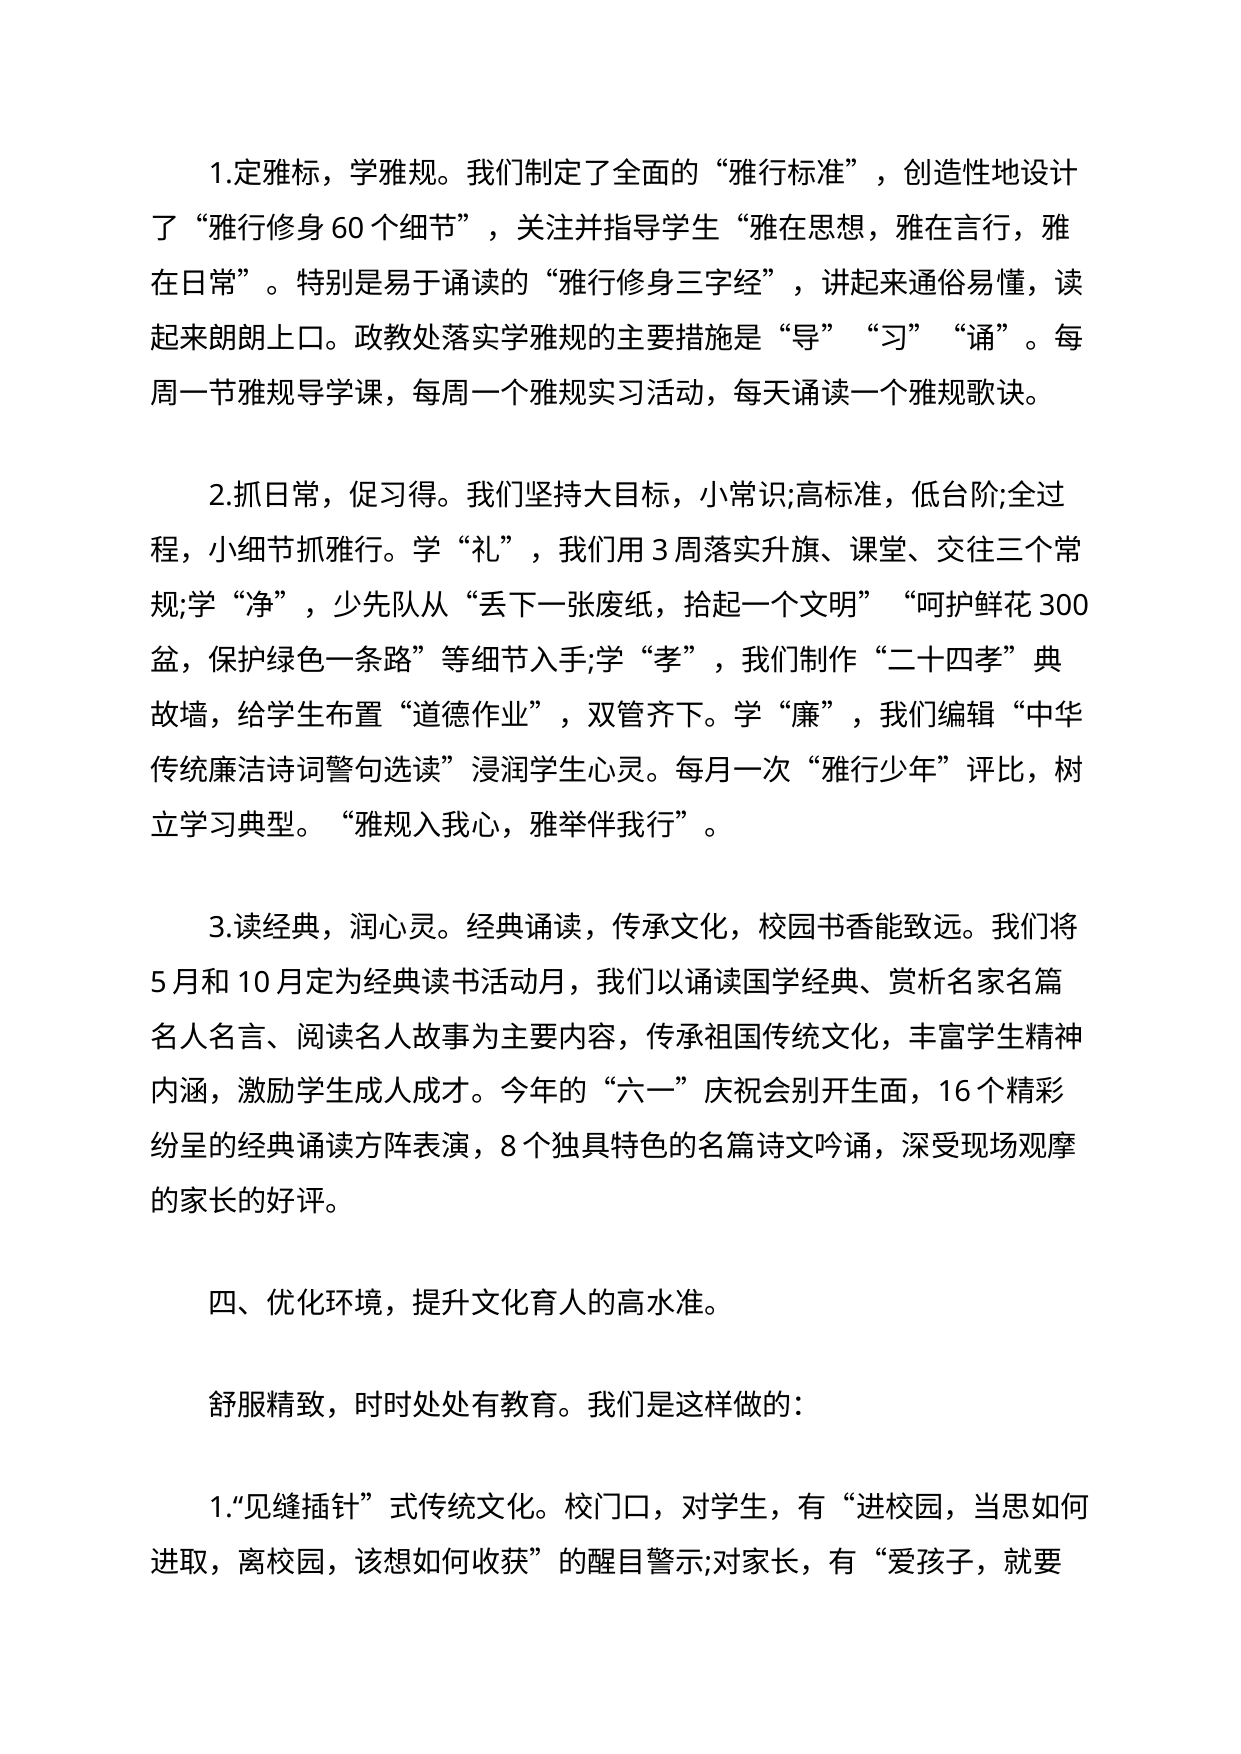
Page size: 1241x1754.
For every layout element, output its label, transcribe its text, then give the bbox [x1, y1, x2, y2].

text 2.抓日常，促习得。我们坚持大目标，小常识;高标准，低台阶;全过程，小细节抓雅行。学“礼”，我们用3周落实升旗、课堂、交往三个常规;学“净”，少先队从“丢下一张废纸，拾起一个文明”“呵护鲜花300盆，保护绿色一条路”等细节入手;学“孝”，我们制作“二十四孝”典故墙，给学生布置“道德作业”，双管齐下。学“廉”，我们编辑“中华传统廉洁诗词警句选读”浸润学生心灵。每月一次“雅行少年”评比，树立学习典型。“雅规入我心，雅举伴我行”。 [150, 472, 1090, 844]
text 3.读经典，润心灵。经典诵读，传承文化，校园书香能致远。我们将5月和10月定为经典读书活动月，我们以诵读国学经典、赏析名家名篇名人名言、阅读名人故事为主要内容，传承祖国传统文化，丰富学生精神内涵，激励学生成人成才。今年的“六一”庆祝会别开生面，16个精彩纷呈的经典诵读方阵表演，8个独具特色的名篇诗文吟诵，深受现场观摩的家长的好评。 [150, 903, 1090, 1220]
text 舒服精致，时时处处有教育。我们是这样做的： [150, 1382, 1090, 1424]
text 四、优化环境，提升文化育人的高水准。 [150, 1280, 1090, 1322]
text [150, 1483, 1090, 1581]
text 1.定雅标，学雅规。我们制定了全面的“雅行标准”，创造性地设计了“雅行修身60个细节”，关注并指导学生“雅在思想，雅在言行，雅在日常”。特别是易于诵读的“雅行修身三字经”，讲起来通俗易懂，读起来朗朗上口。政教处落实学雅规的主要措施是“导”“习”“诵”。每周一节雅规导学课，每周一个雅规实习活动，每天诵读一个雅规歌诀。 [150, 150, 1090, 412]
